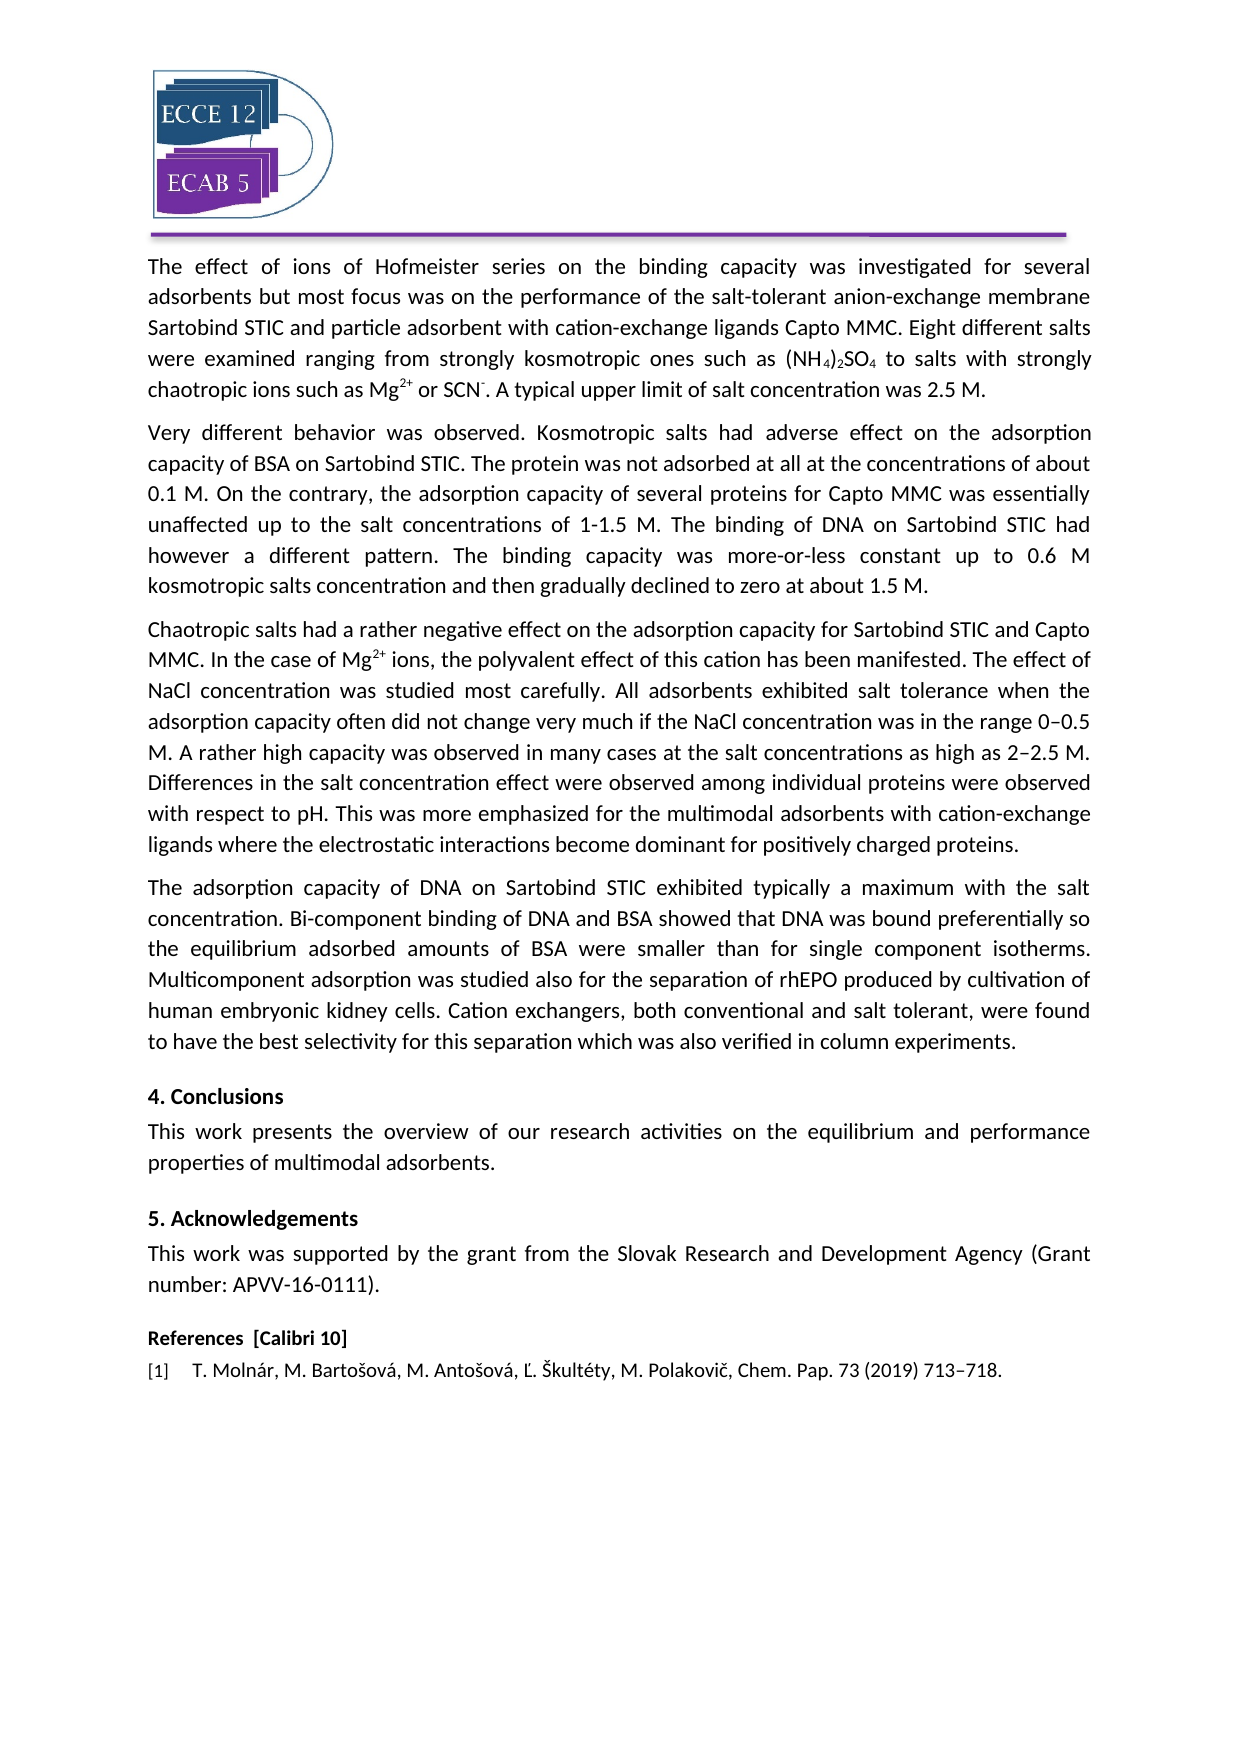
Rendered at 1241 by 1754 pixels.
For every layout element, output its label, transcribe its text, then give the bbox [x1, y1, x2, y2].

text Chaotropic salts had a rather negative effect on the adsorption capacity for Sartobind STIC and Capto MMC. In the case of Mg2+ ions, the polyvalent effect of this cation has been manifested. The effect of NaCl concentration was studied most carefully. All adsorbents exhibited salt tolerance when the adsorption capacity often did not change very much if the NaCl concentration was in the range 0–0.5 M. A rather high capacity was observed in many cases at the salt concentrations as high as 2–2.5 M. Differences in the salt concentration effect were observed among individual proteins were observed with respect to pH. This was more emphasized for the multimodal adsorbents with cation-exchange ligands where the electrostatic interactions become dominant for positively charged proteins. [148, 615, 1092, 858]
text 4. Conclusions [148, 1082, 1092, 1111]
text The effect of ions of Hofmeister series on the binding capacity was investigated for several adsorbents but most focus was on the performance of the salt-tolerant anion-exchange membrane Sartobind STIC and particle adsorbent with cation-exchange ligands Capto MMC. Eight different salts were examined ranging from strongly kosmotropic ones such as (NH4)2SO4 to salts with strongly chaotropic ions such as Mg2+ or SCN-. A typical upper limit of salt concentration was 2.5 M. [148, 252, 1092, 403]
text This work presents the overview of our research activities on the equilibrium and performance properties of multimodal adsorbents. [148, 1117, 1092, 1176]
text This work was supported by the grant from the Slovak Research and Development Agency (Grant number: APVV-16-0111). [148, 1239, 1092, 1298]
text Very different behavior was observed. Kosmotropic salts had adverse effect on the adsorption capacity of BSA on Sartobind STIC. The protein was not adsorbed at all at the concentrations of about 0.1 M. On the contrary, the adsorption capacity of several proteins for Capto MMC was essentially unaffected up to the salt concentrations of 1-1.5 M. The binding of DNA on Sartobind STIC had however a different pattern. The binding capacity was more-or-less constant up to 0.6 M kosmotropic salts concentration and then gradually declined to zero at about 1.5 M. [148, 418, 1092, 599]
text References [Calibri 10] [148, 1325, 1092, 1351]
list T. Molnár, M. Bartošová, M. Antošová, Ľ. Škultéty, M. Polakovič, Chem. Pap. 73 (2019) 713–718. [148, 1357, 1092, 1383]
picture [152, 69, 334, 219]
text 5. Acknowledgements [148, 1204, 1092, 1232]
text The adsorption capacity of DNA on Sartobind STIC exhibited typically a maximum with the salt concentration. Bi-component binding of DNA and BSA showed that DNA was bound preferentially so the equilibrium adsorbed amounts of BSA were smaller than for single component isotherms. Multicomponent adsorption was studied also for the separation of rhEPO produced by cultivation of human embryonic kidney cells. Cation exchangers, both conventional and salt tolerant, were found to have the best selectivity for this separation which was also verified in column experiments. [148, 873, 1092, 1055]
